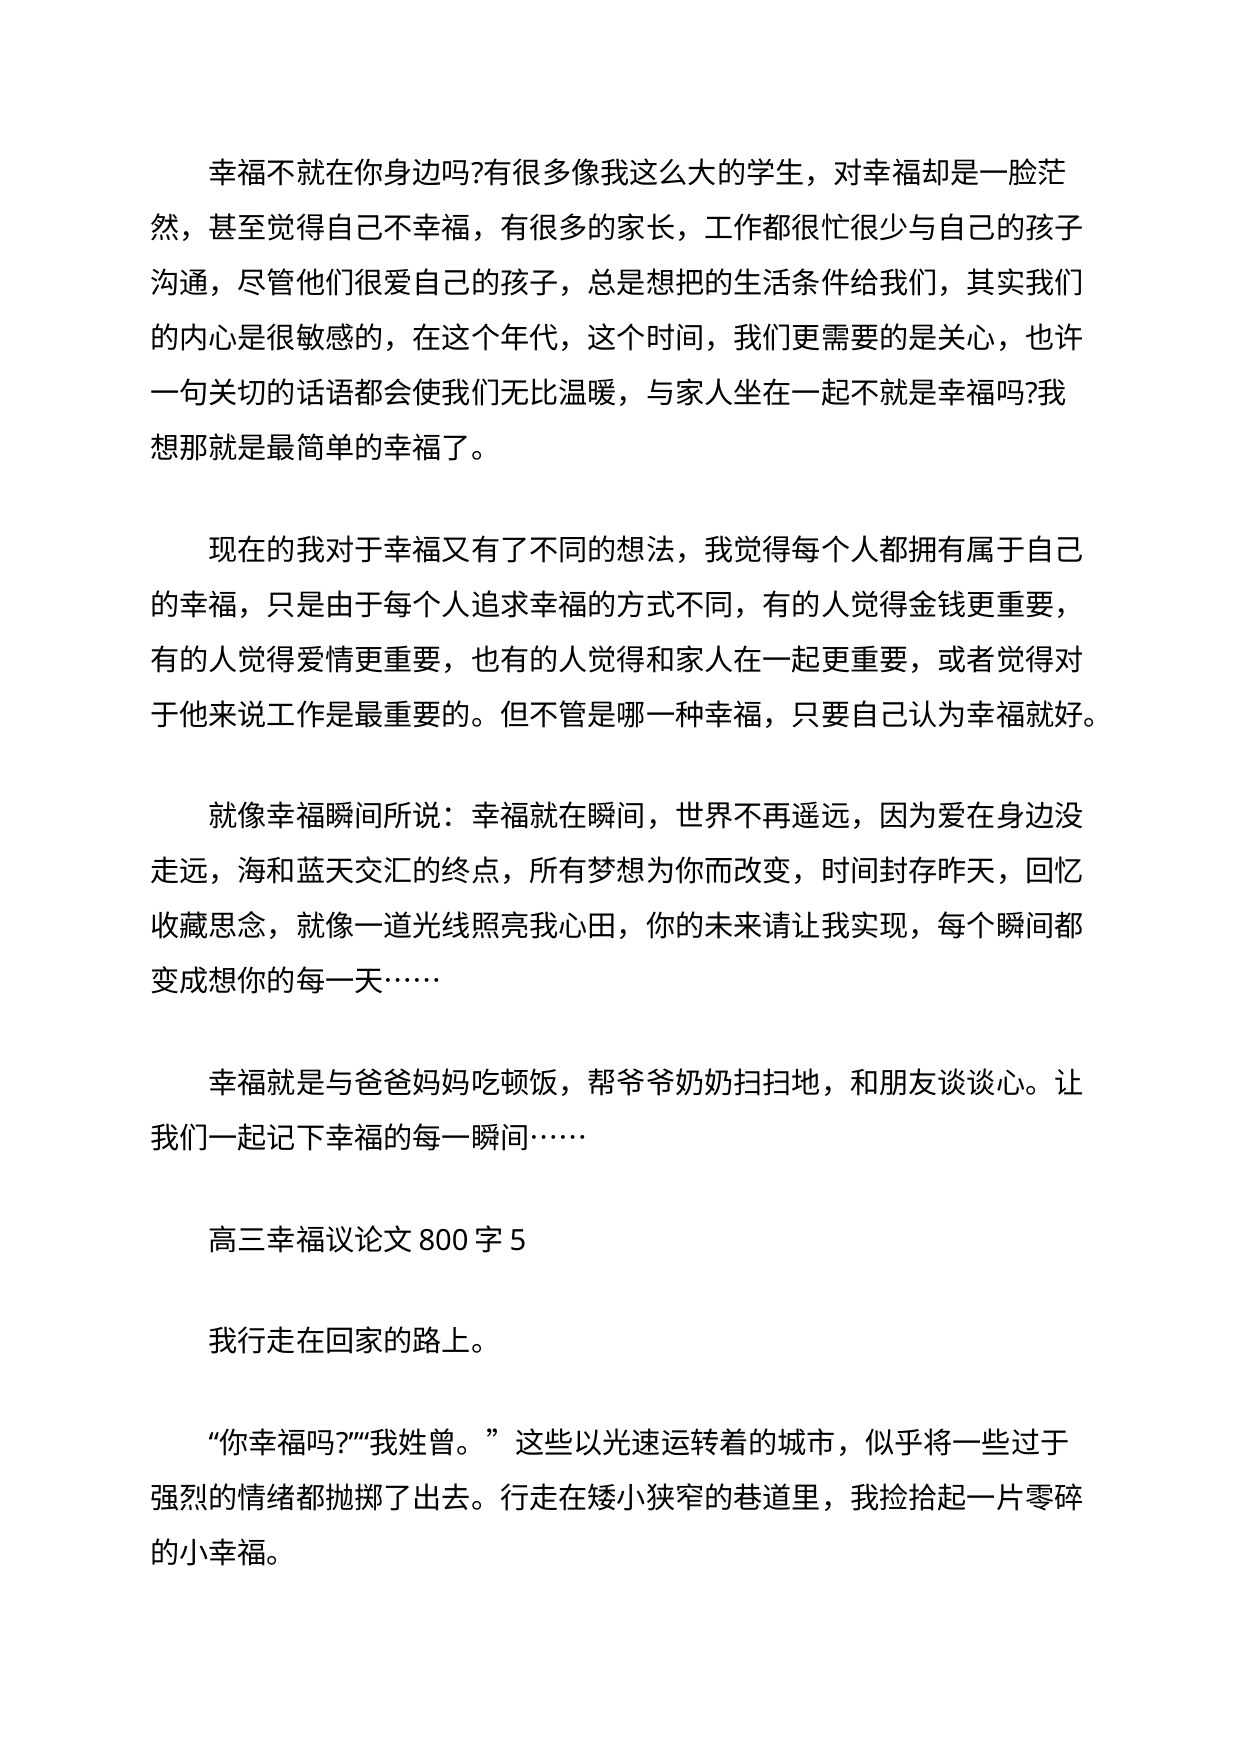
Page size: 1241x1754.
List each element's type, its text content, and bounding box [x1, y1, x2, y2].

text 我行走在回家的路上。 [150, 1318, 1090, 1360]
text 幸福不就在你身边吗?有很多像我这么大的学生，对幸福却是一脸茫然，甚至觉得自己不幸福，有很多的家长，工作都很忙很少与自己的孩子沟通，尽管他们很爱自己的孩子，总是想把的生活条件给我们，其实我们的内心是很敏感的，在这个年代，这个时间，我们更需要的是关心，也许一句关切的话语都会使我们无比温暖，与家人坐在一起不就是幸福吗?我想那就是最简单的幸福了。 [150, 150, 1090, 467]
text 高三幸福议论文800字5 [150, 1216, 1090, 1258]
text 现在的我对于幸福又有了不同的想法，我觉得每个人都拥有属于自己的幸福，只是由于每个人追求幸福的方式不同，有的人觉得金钱更重要，有的人觉得爱情更重要，也有的人觉得和家人在一起更重要，或者觉得对于他来说工作是最重要的。但不管是哪一种幸福，只要自己认为幸福就好。 [150, 526, 1090, 733]
text “你幸福吗?”“我姓曾。”这些以光速运转着的城市，似乎将一些过于强烈的情绪都抛掷了出去。行走在矮小狭窄的巷道里，我捡拾起一片零碎的小幸福。 [150, 1420, 1090, 1572]
text 幸福就是与爸爸妈妈吃顿饭，帮爷爷奶奶扫扫地，和朋友谈谈心。让我们一起记下幸福的每一瞬间…… [150, 1059, 1090, 1157]
text 就像幸福瞬间所说：幸福就在瞬间，世界不再遥远，因为爱在身边没走远，海和蓝天交汇的终点，所有梦想为你而改变，时间封存昨天，回忆收藏思念，就像一道光线照亮我心田，你的未来请让我实现，每个瞬间都变成想你的每一天…… [150, 793, 1090, 1000]
